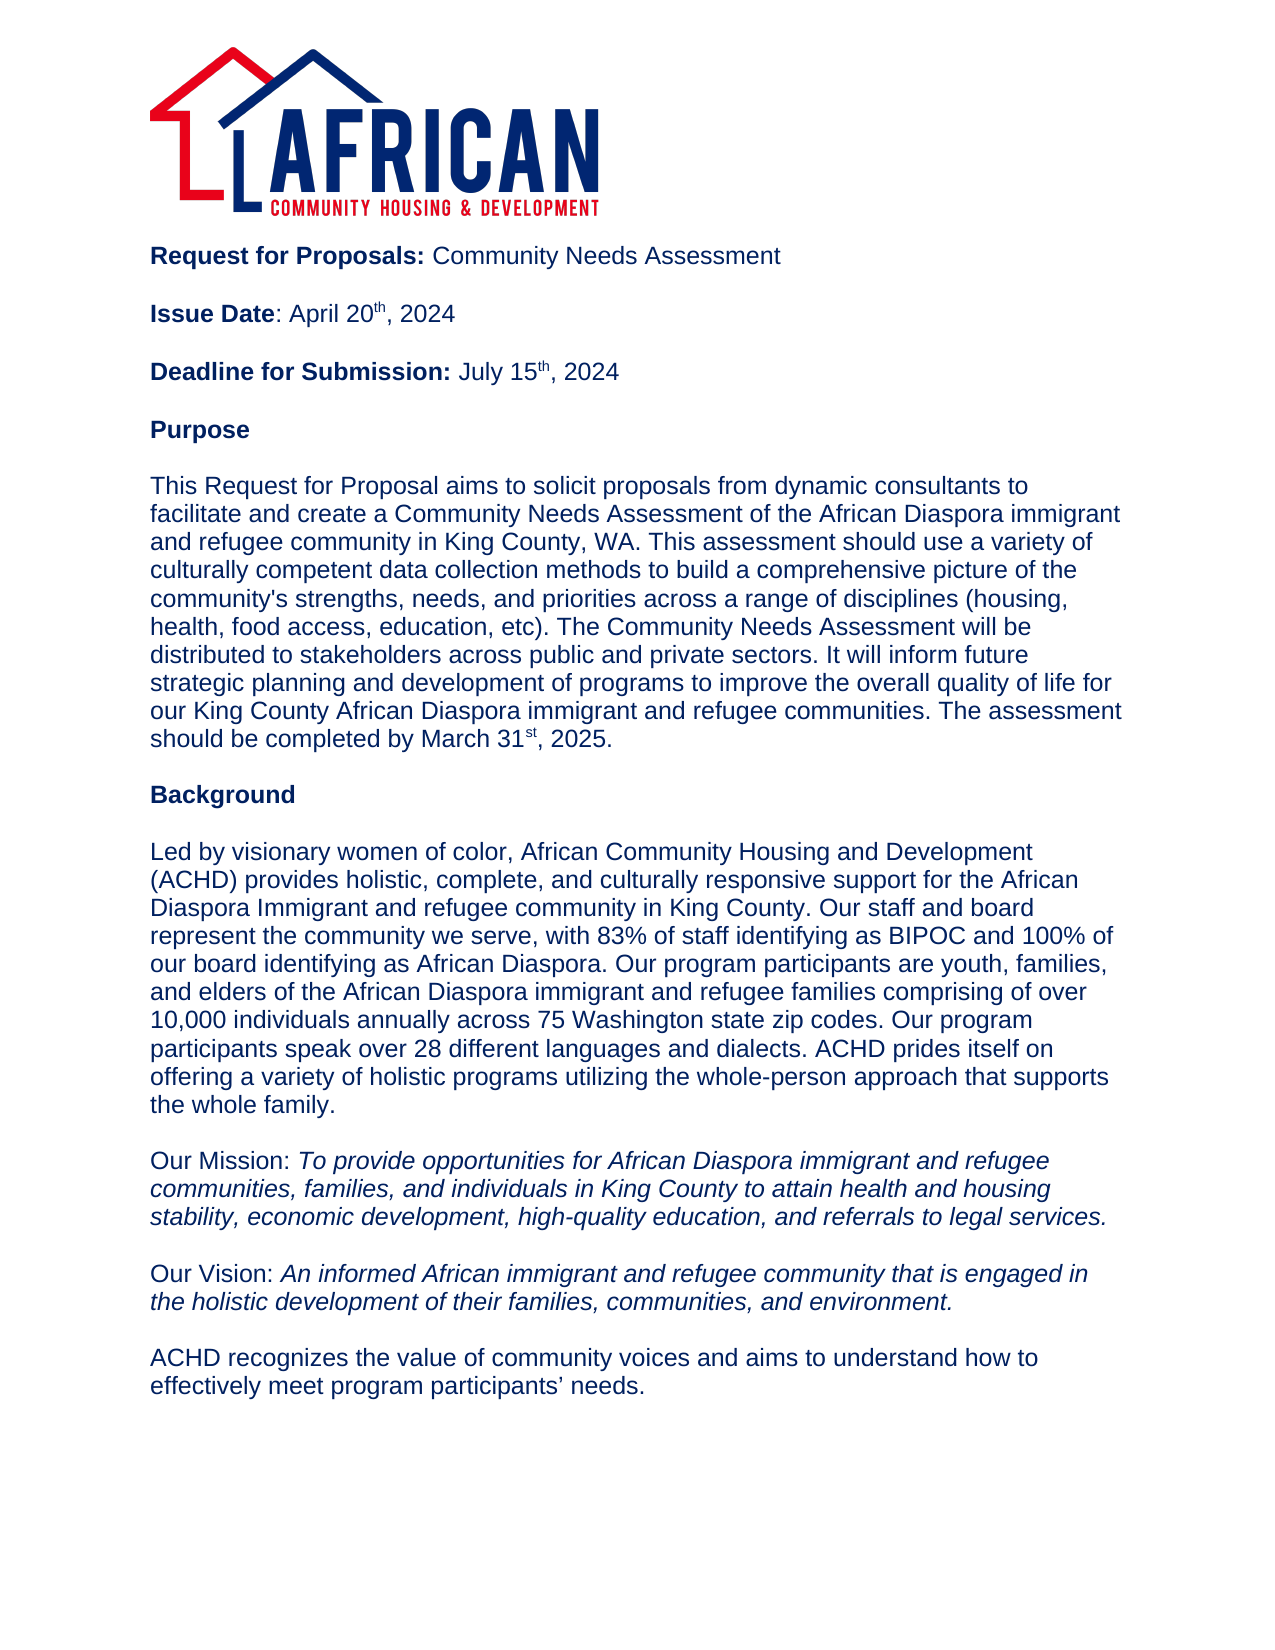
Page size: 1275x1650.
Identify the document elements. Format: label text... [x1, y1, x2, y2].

text ACHD recognizes the value of community voices and aims to understand how to effectively meet program participants’ needs. [150, 1344, 1125, 1400]
text Background [150, 781, 1125, 809]
text Deadline for Submission: July 15th, 2024 [150, 357, 1125, 386]
text Our Mission: To provide opportunities for African Diaspora immigrant and refugee communities, families, and individuals in King County to attain health and housing stability, economic development, high-quality education, and referrals to legal services. [150, 1147, 1125, 1231]
text Issue Date: April 20th, 2024 [150, 299, 1125, 328]
text Our Vision: An informed African immigrant and refugee community that is engaged in the holistic development of their families, communities, and environment. [150, 1259, 1125, 1316]
text Led by visionary women of color, African Community Housing and Development (ACHD) provides holistic, complete, and culturally responsive support for the African Diaspora Immigrant and refugee community in King County. Our staff and board represent the community we serve, with 83% of staff identifying as BIPOC and 100% of our board identifying as African Diaspora. Our program participants are youth, families, and elders of the African Diaspora immigrant and refugee families comprising of over 10,000 individuals annually across 75 Washington state zip codes. Our program participants speak over 28 different languages and dialects. ACHD prides itself on offering a variety of holistic programs utilizing the whole-person approach that supports the whole family. [150, 838, 1125, 1119]
text This Request for Proposal aims to solicit proposals from dynamic consultants to facilitate and create a Community Needs Assessment of the African Diaspora immigrant and refugee community in King County, WA. This assessment should use a variety of culturally competent data collection methods to build a comprehensive picture of the community's strengths, needs, and priorities across a range of disciplines (housing, health, food access, education, etc). The Community Needs Assessment will be distributed to stakeholders across public and private sectors. It will inform future strategic planning and development of programs to improve the overall quality of life for our King County African Diaspora immigrant and refugee communities. The assessment should be completed by March 31st, 2025. [150, 472, 1125, 753]
text Request for Proposals: Community Needs Assessment [150, 241, 1125, 269]
picture [150, 47, 599, 216]
text Purpose [150, 416, 1125, 444]
